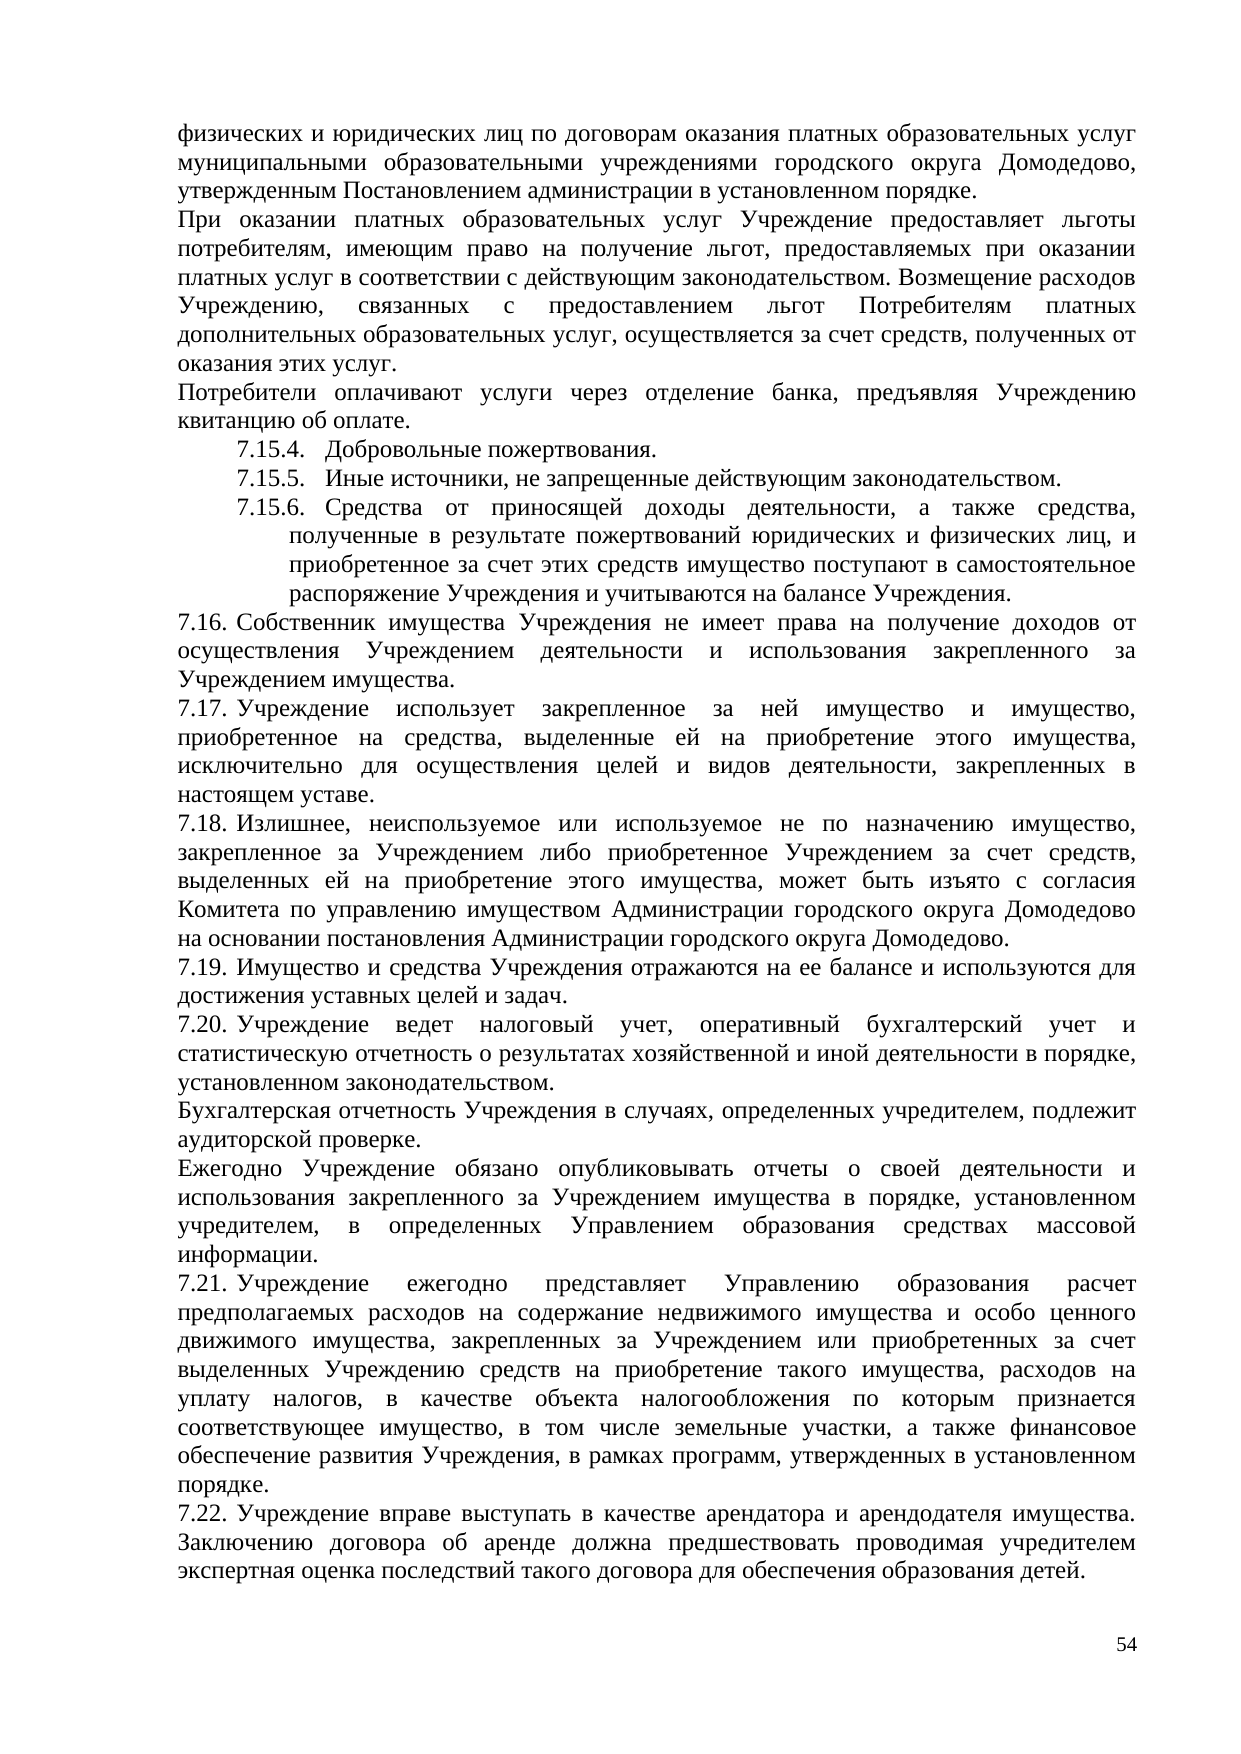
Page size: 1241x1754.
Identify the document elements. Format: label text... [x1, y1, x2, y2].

list Добровольные пожертвования. [236, 434, 1137, 463]
text Ежегодно Учреждение обязано опубликовывать отчеты о своей деятельности и использования закрепленного за Учреждением имущества в порядке, установленном учредителем, в определенных Управлением образования средствах массовой информации. [177, 1153, 1137, 1268]
text Потребители оплачивают услуги через отделение банка, предъявляя Учреждению квитанцию об оплате. [177, 377, 1137, 434]
list Иные источники, не запрещенные действующим законодательством. [236, 463, 1137, 492]
text Бухгалтерская отчетность Учреждения в случаях, определенных учредителем, подлежит аудиторской проверке. [177, 1096, 1137, 1153]
list Собственник имущества Учреждения не имеет права на получение доходов от осуществления Учреждением деятельности и использования закрепленного за Учреждением имущества. [177, 607, 1137, 693]
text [177, 118, 1137, 204]
list Учреждение ежегодно представляет Управлению образования расчет предполагаемых расходов на содержание недвижимого имущества и особо ценного движимого имущества, закрепленных за Учреждением или приобретенных за счет выделенных Учреждению средств на приобретение такого имущества, расходов на уплату налогов, в качестве объекта налогообложения по которым признается соответствующее имущество, в том числе земельные участки, а также финансовое обеспечение развития Учреждения, в рамках программ, утвержденных в установленном порядке. [177, 1268, 1137, 1498]
list Учреждение использует закрепленное за ней имущество и имущество, приобретенное на средства, выделенные ей на приобретение этого имущества, исключительно для осуществления целей и видов деятельности, закрепленных в настоящем уставе. [177, 693, 1137, 808]
list Имущество и средства Учреждения отражаются на ее балансе и используются для достижения уставных целей и задач. [177, 952, 1137, 1009]
list Учреждение вправе выступать в качестве арендатора и арендодателя имущества. Заключению договора об аренде должна предшествовать проводимая учредителем экспертная оценка последствий такого договора для обеспечения образования детей. [177, 1498, 1137, 1584]
list Средства от приносящей доходы деятельности, а также средства, полученные в результате пожертвований юридических и физических лиц, и приобретенное за счет этих средств имущество поступают в самостоятельное распоряжение Учреждения и учитываются на балансе Учреждения. [236, 492, 1137, 607]
text При оказании платных образовательных услуг Учреждение предоставляет льготы потребителям, имеющим право на получение льгот, предоставляемых при оказании платных услуг в соответствии с действующим законодательством. Возмещение расходов Учреждению, связанных с предоставлением льгот Потребителям платных дополнительных образовательных услуг, осуществляется за счет средств, полученных от оказания этих услуг. [177, 204, 1137, 377]
list Излишнее, неиспользуемое или используемое не по назначению имущество, закрепленное за Учреждением либо приобретенное Учреждением за счет средств, выделенных ей на приобретение этого имущества, может быть изъято с согласия Комитета по управлению имуществом Администрации городского округа Домодедово на основании постановления Администрации городского округа Домодедово. [177, 808, 1137, 952]
list Учреждение ведет налоговый учет, оперативный бухгалтерский учет и статистическую отчетность о результатах хозяйственной и иной деятельности в порядке, установленном законодательством. [177, 1009, 1137, 1096]
